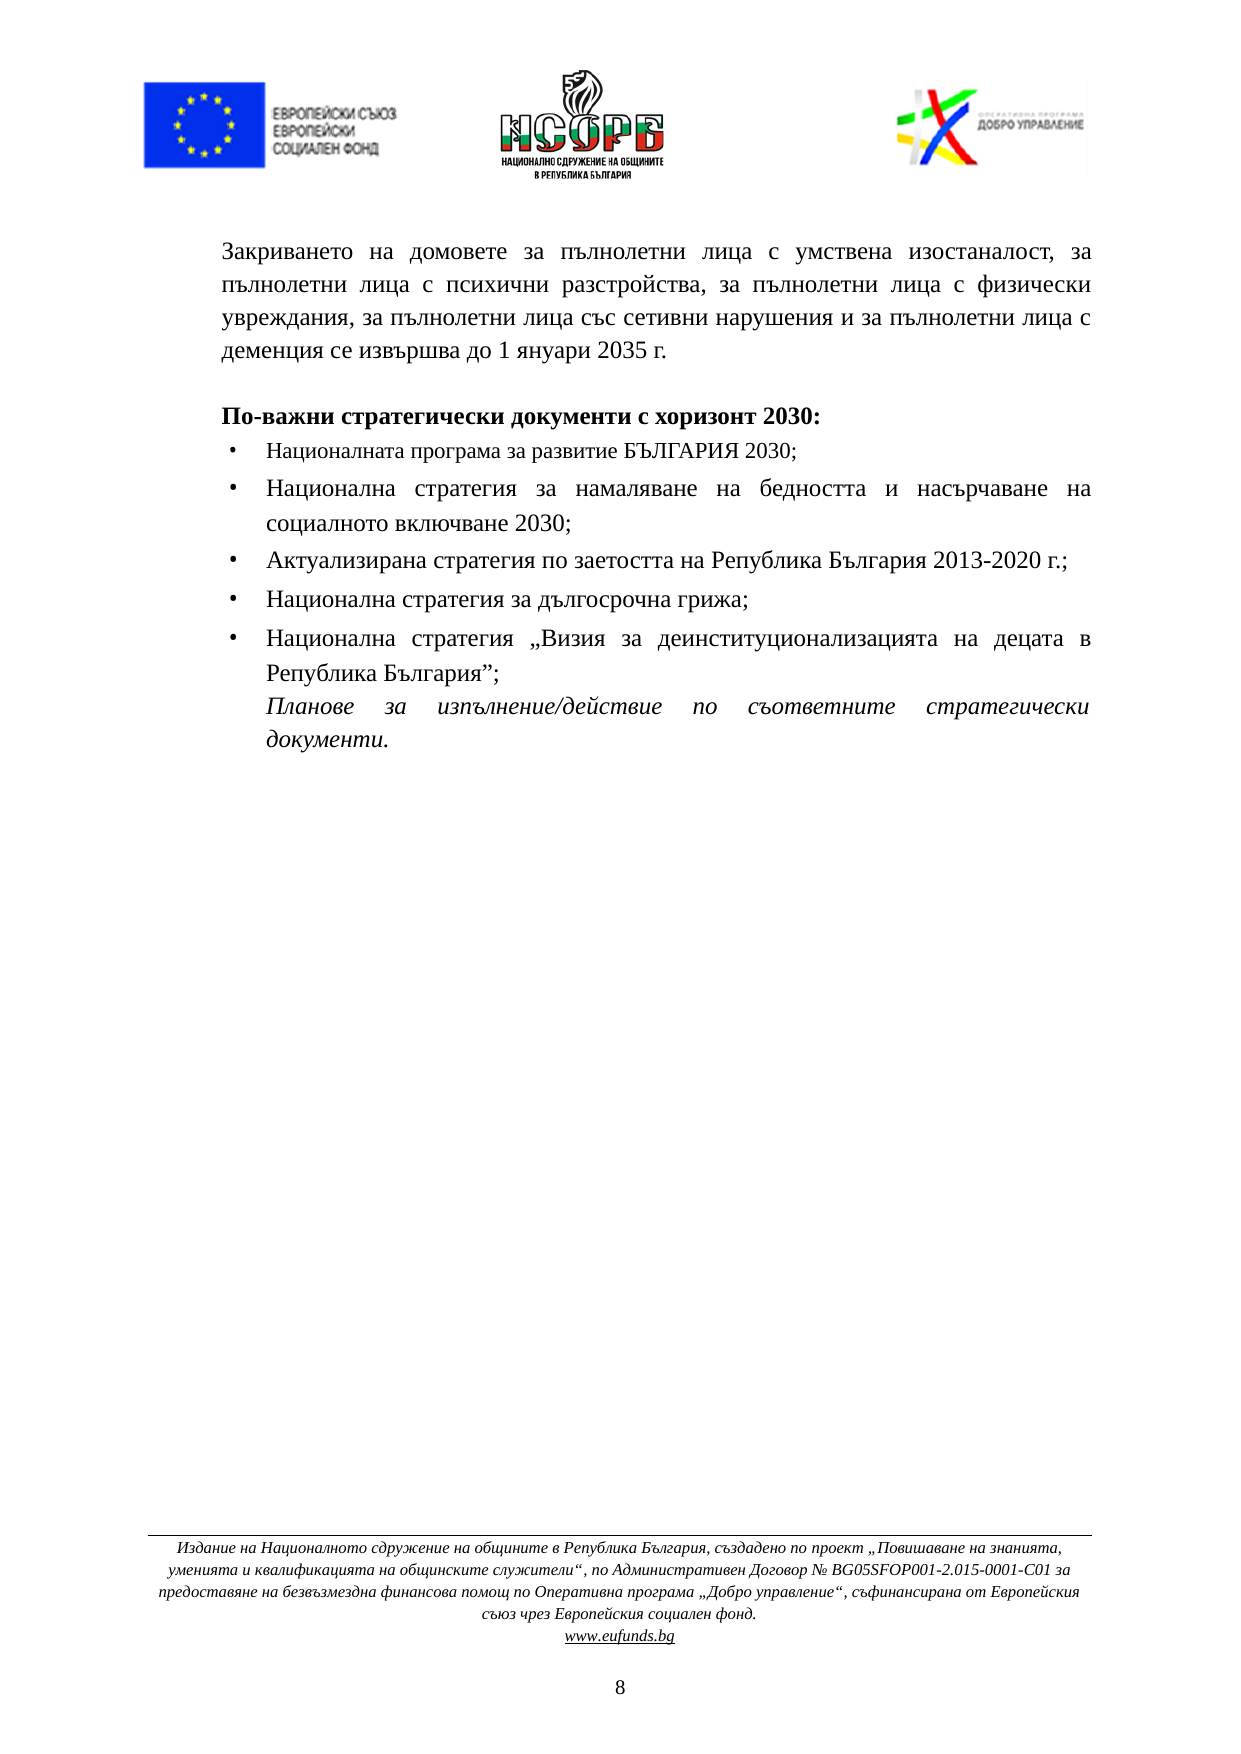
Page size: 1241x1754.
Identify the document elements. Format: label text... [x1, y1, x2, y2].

text Закриването на домовете за пълнолетни лица с умствена изостаналост, за пълнолетни лица с психични разстройства, за пълнолетни лица с физически увреждания, за пълнолетни лица със сетивни нарушения и за пълнолетни лица с деменция се извършва до 1 януари 2035 г. [221, 236, 1092, 364]
picture [881, 77, 1089, 179]
list Националната програма за развитие БЪЛГАРИЯ 2030; [228, 434, 1092, 465]
list Национална стратегия за дългосрочна грижа; [228, 581, 1092, 614]
list Актуализирана стратегия по заетостта на Република България 2013-2020 г.; [228, 541, 1092, 575]
list Национална стратегия „Визия за деинституционализацията на децата в Република България”; [228, 620, 1092, 687]
text Планове за изпълнение/действие по съответните стратегически документи. [266, 691, 1092, 753]
picture [132, 72, 421, 179]
picture [500, 70, 664, 179]
text По-важни стратегически документи с хоризонт 2030: [148, 401, 1092, 430]
list Национална стратегия за намаляване на бедността и насърчаване на социалното включване 2030; [228, 470, 1092, 537]
